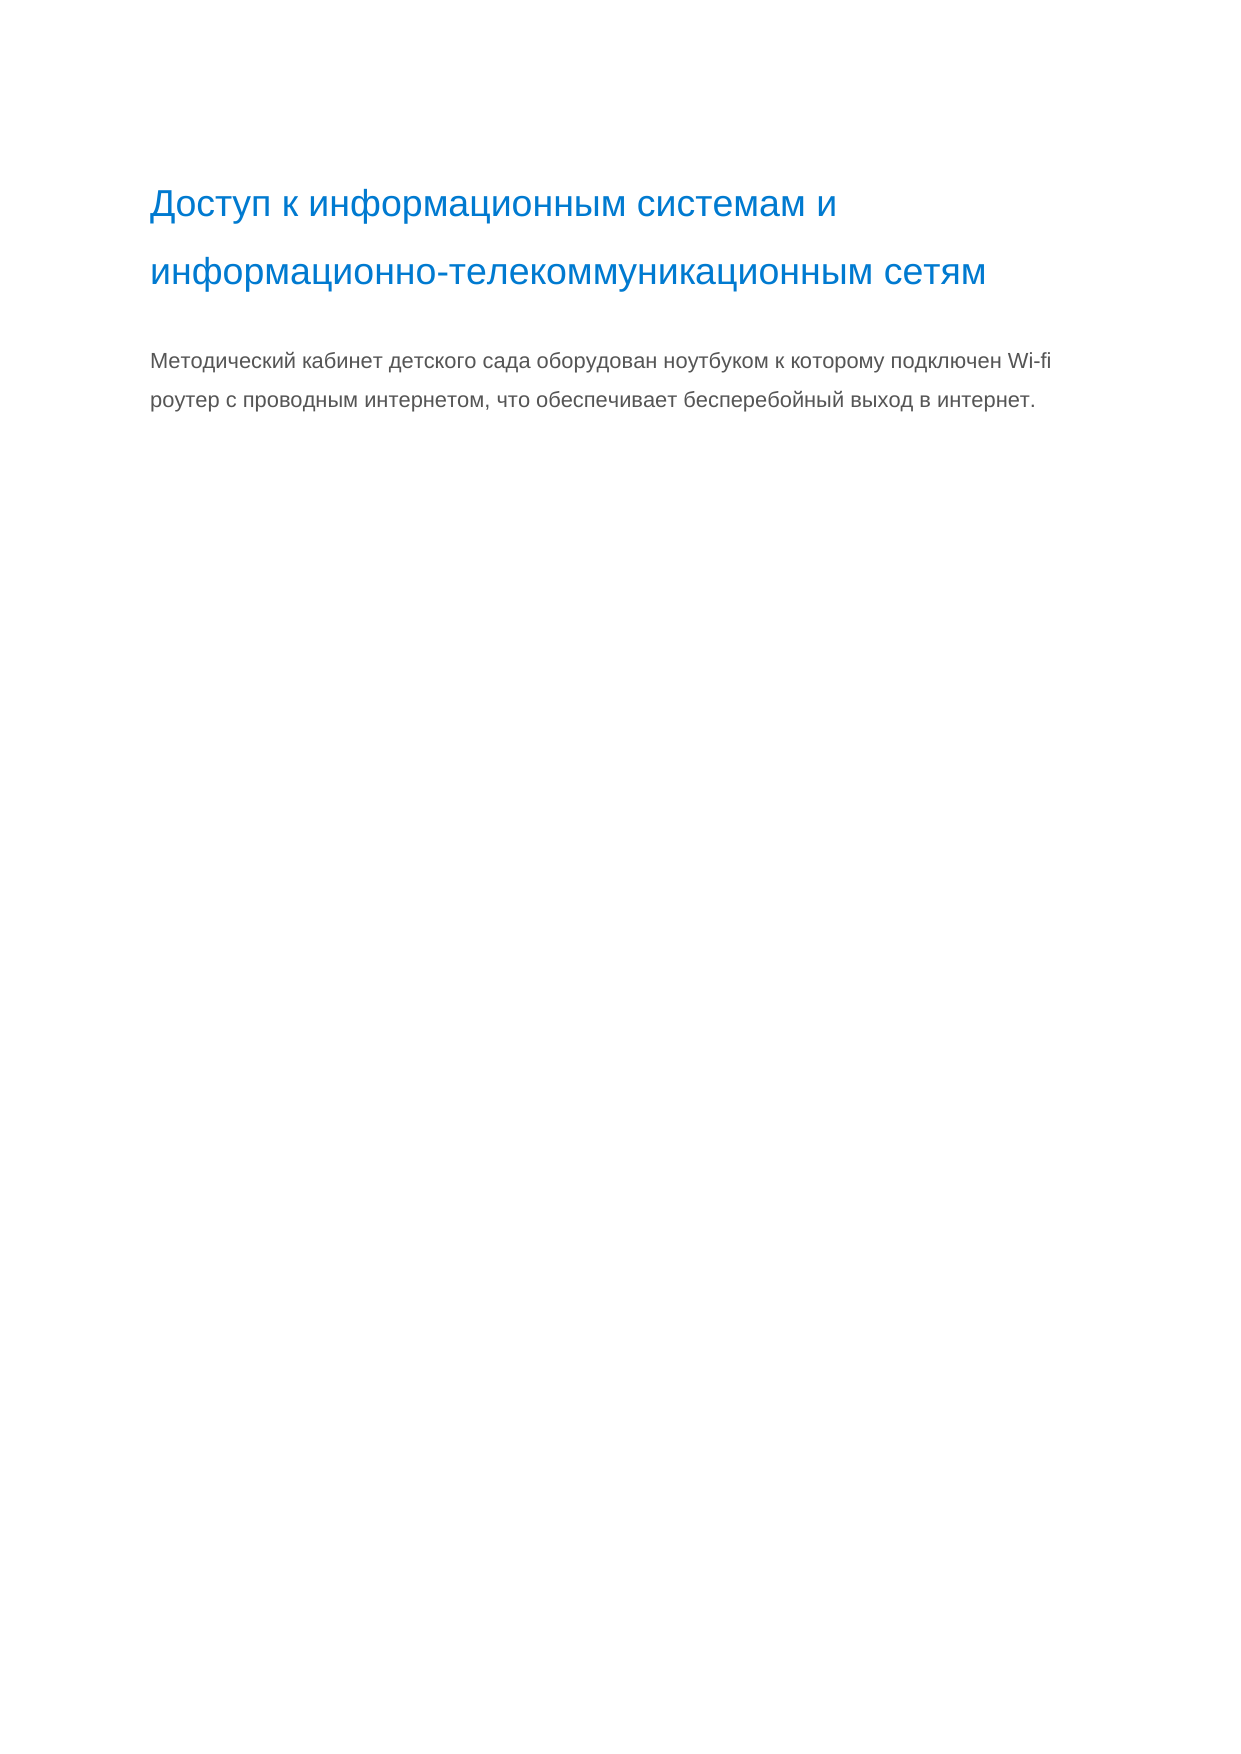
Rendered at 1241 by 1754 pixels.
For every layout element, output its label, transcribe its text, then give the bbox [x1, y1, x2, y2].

text Методический кабинет детского сада оборудован ноутбуком к которому подключен Wi-fi роутер с проводным интернетом, что обеспечивает бесперебойный выход в интернет. [150, 348, 1090, 412]
text Доступ к информационным системам и информационно-телекоммуникационным сетям [150, 181, 1090, 292]
